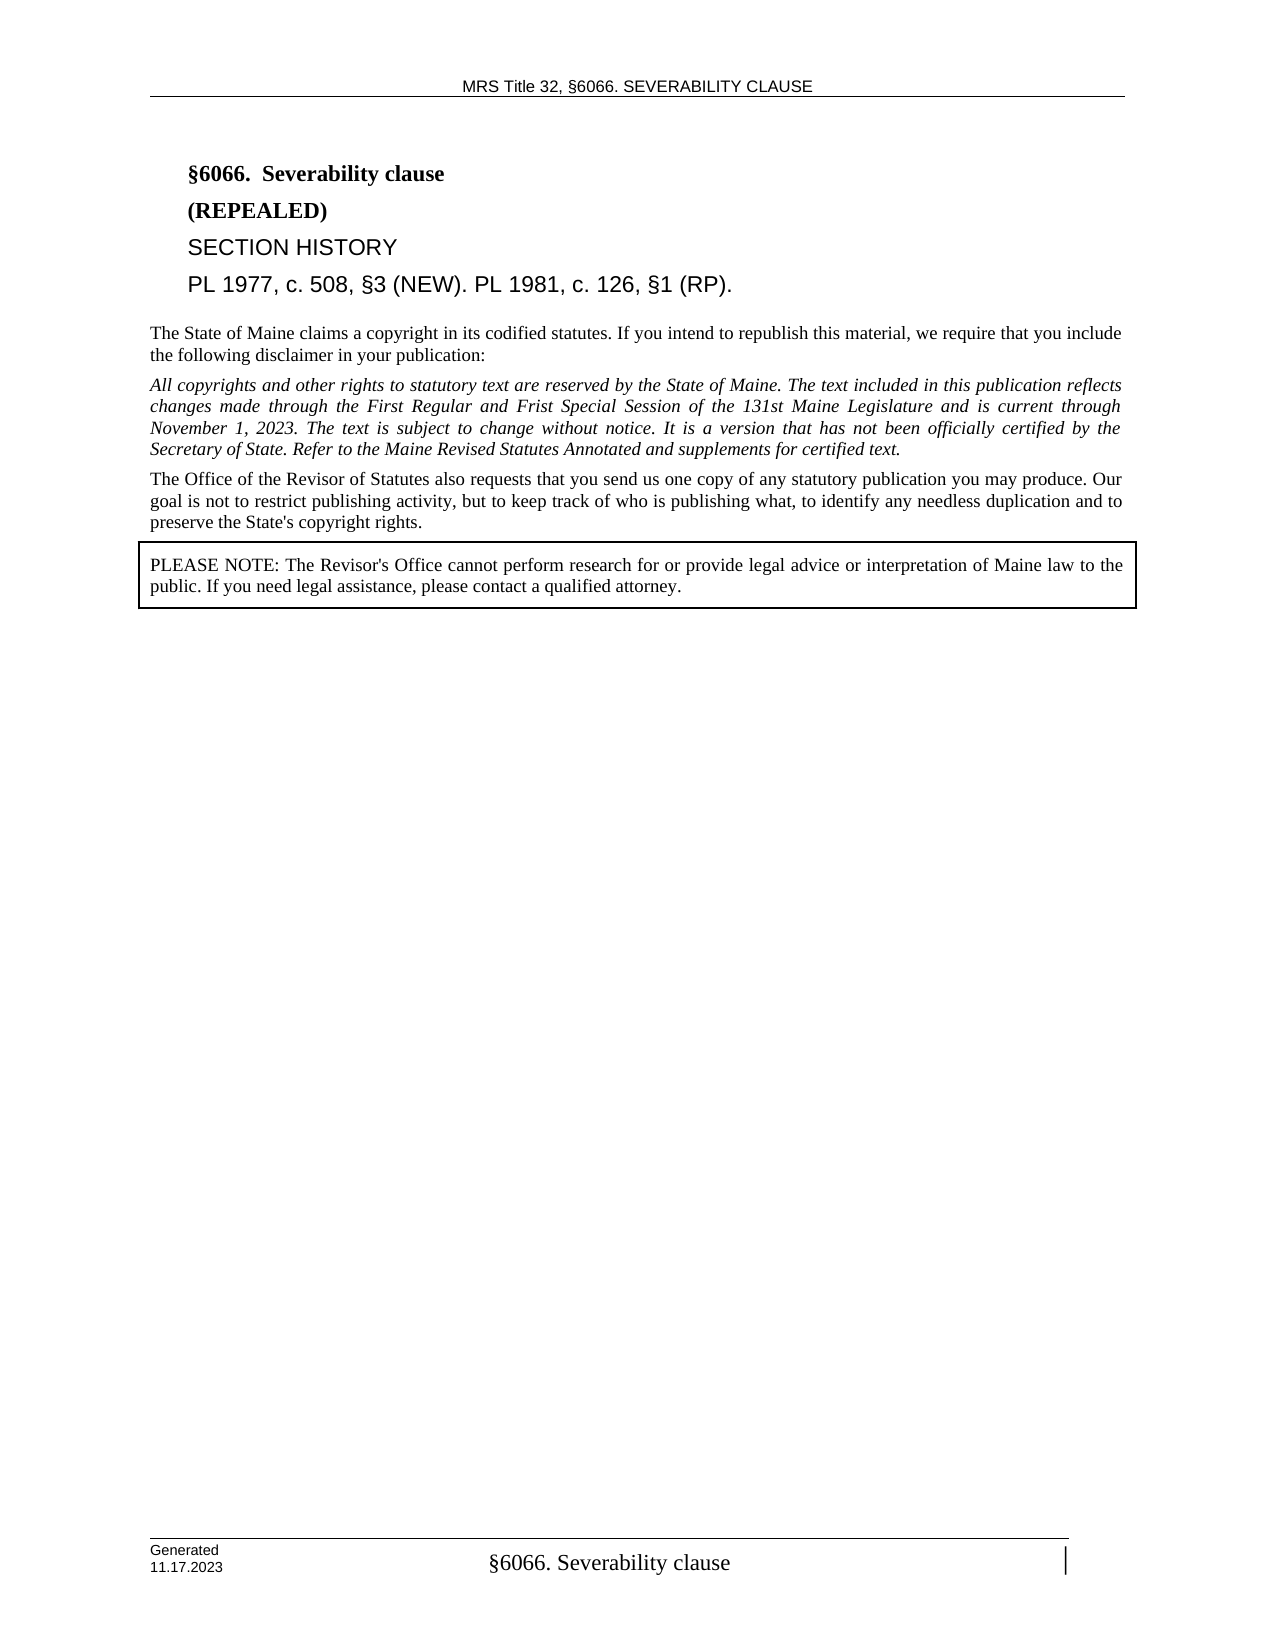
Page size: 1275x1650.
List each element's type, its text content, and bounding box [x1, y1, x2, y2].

text PL 1977, c. 508, §3 (NEW). PL 1981, c. 126, §1 (RP). [187, 271, 1125, 297]
text All copyrights and other rights to statutory text are reserved by the State of Maine. The text included in this publication reflects changes made through the First Regular and Frist Special Session of the 131st Maine Legislature and is current through November 1, 2023 . The text is subject to change without notice. It is a version that has not been officially certified by the Secretary of State. Refer to the Maine Revised Statutes Annotated and supplements for certified text. [150, 373, 1125, 460]
text The State of Maine claims a copyright in its codified statutes. If you intend to republish this material, we require that you include the following disclaimer in your publication: [150, 322, 1125, 365]
text §6066. Severability clause [187, 160, 1125, 187]
text SECTION HISTORY [187, 234, 1125, 260]
text PLEASE NOTE: The Revisor's Office cannot perform research for or provide legal advice or interpretation of Maine law to the public. If you need legal assistance, please contact a qualified attorney. [140, 543, 1135, 607]
text The Office of the Revisor of Statutes also requests that you send us one copy of any statutory publication you may produce. Our goal is not to restrict publishing activity, but to keep track of who is publishing what, to identify any needless duplication and to preserve the State's copyright rights. [150, 468, 1125, 533]
text (REPEALED) [187, 197, 1125, 223]
